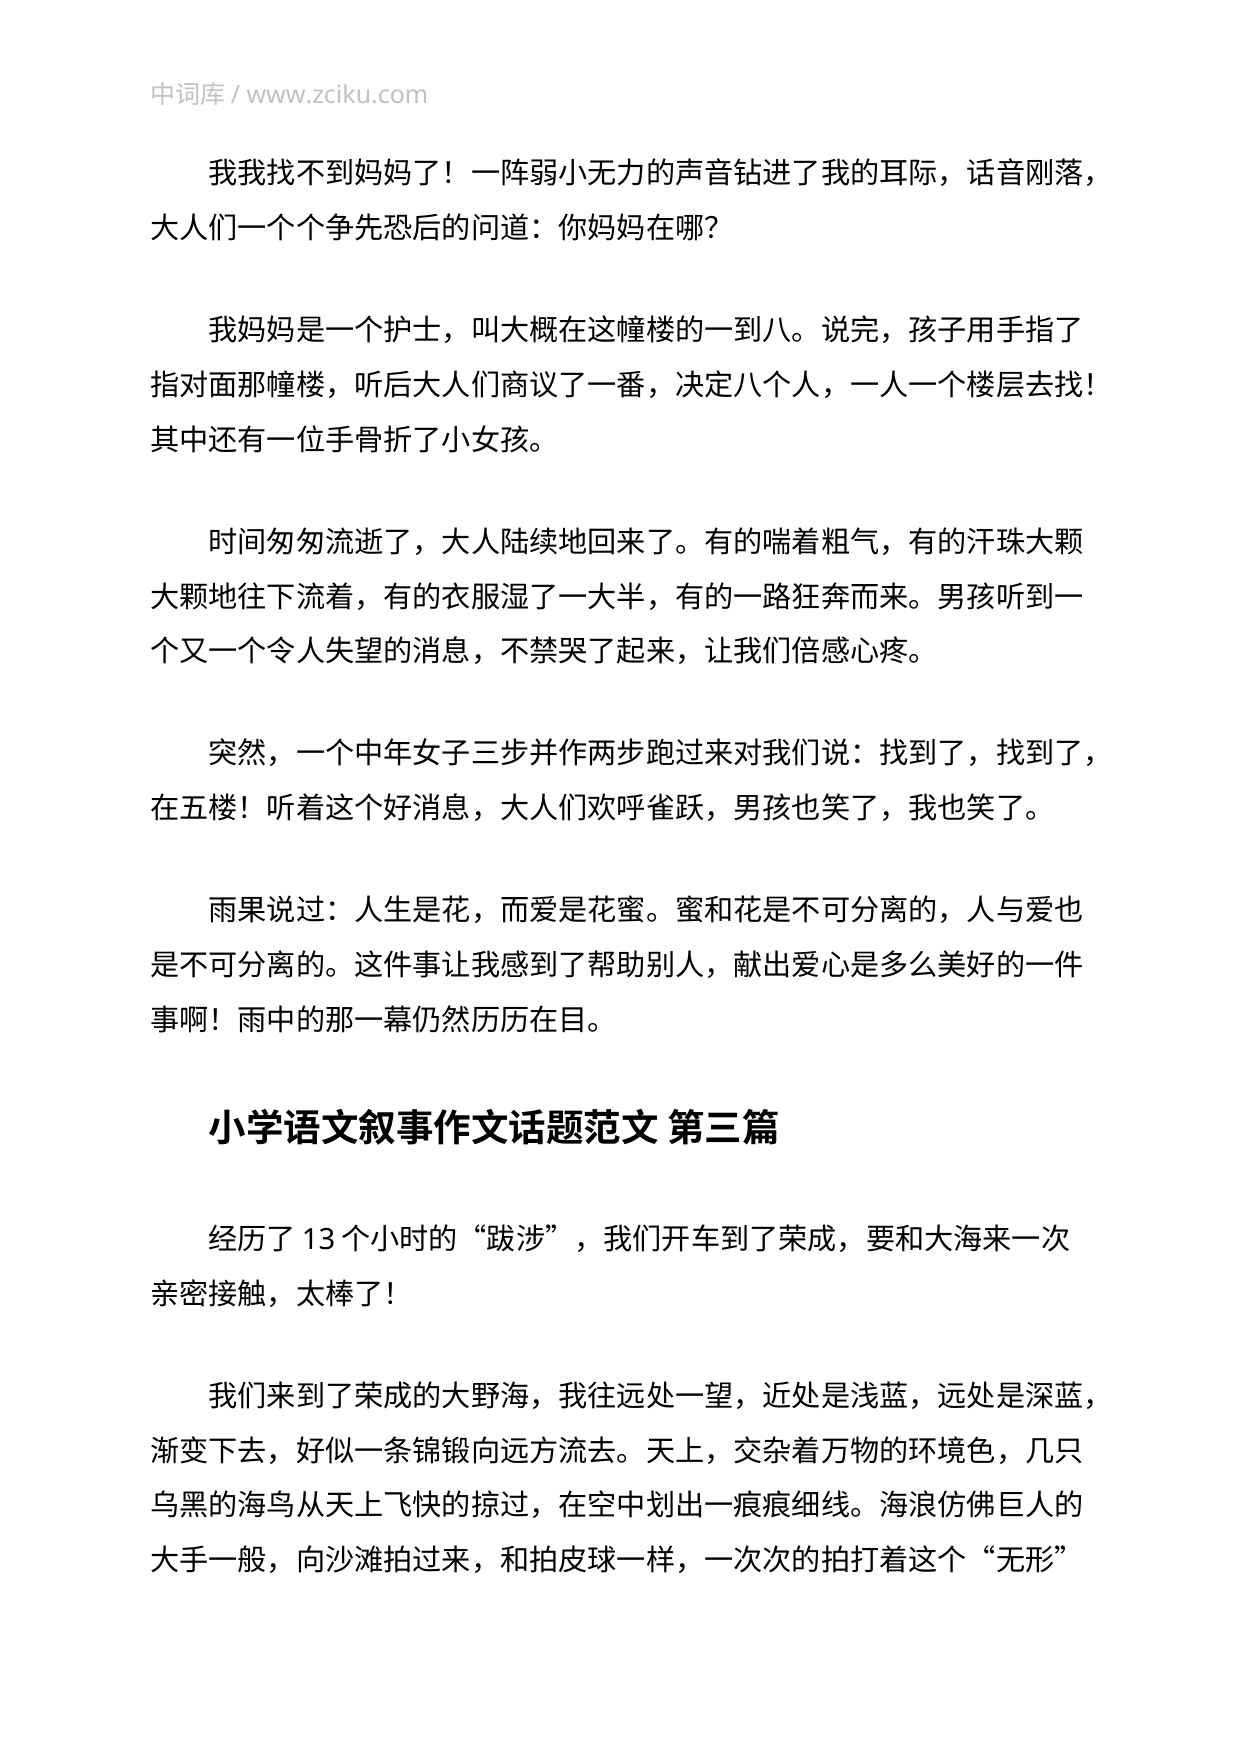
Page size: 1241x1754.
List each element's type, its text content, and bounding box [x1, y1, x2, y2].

text 雨果说过：人生是花，而爱是花蜜。蜜和花是不可分离的，人与爱也是不可分离的。这件事让我感到了帮助别人，献出爱心是多么美好的一件事啊！雨中的那一幕仍然历历在目。 [150, 886, 1090, 1038]
text 突然，一个中年女子三步并作两步跑过来对我们说：找到了，找到了，在五楼！听着这个好消息，大人们欢呼雀跃，男孩也笑了，我也笑了。 [150, 730, 1090, 827]
text 我妈妈是一个护士，叫大概在这幢楼的一到八。说完，孩子用手指了指对面那幢楼，听后大人们商议了一番，决定八个人，一人一个楼层去找！其中还有一位手骨折了小女孩。 [150, 307, 1090, 459]
text 时间匆匆流逝了，大人陆续地回来了。有的喘着粗气，有的汗珠大颗大颗地往下流着，有的衣服湿了一大半，有的一路狂奔而来。男孩听到一个又一个令人失望的消息，不禁哭了起来，让我们倍感心疼。 [150, 518, 1090, 670]
text 小学语文叙事作文话题范文 第三篇 [150, 1098, 1090, 1152]
text 我我找不到妈妈了！一阵弱小无力的声音钻进了我的耳际，话音刚落，大人们一个个争先恐后的问道：你妈妈在哪？ [150, 150, 1090, 247]
text 经历了13个小时的“跋涉”，我们开车到了荣成，要和大海来一次亲密接触，太棒了！ [150, 1215, 1090, 1313]
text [150, 1372, 1090, 1579]
